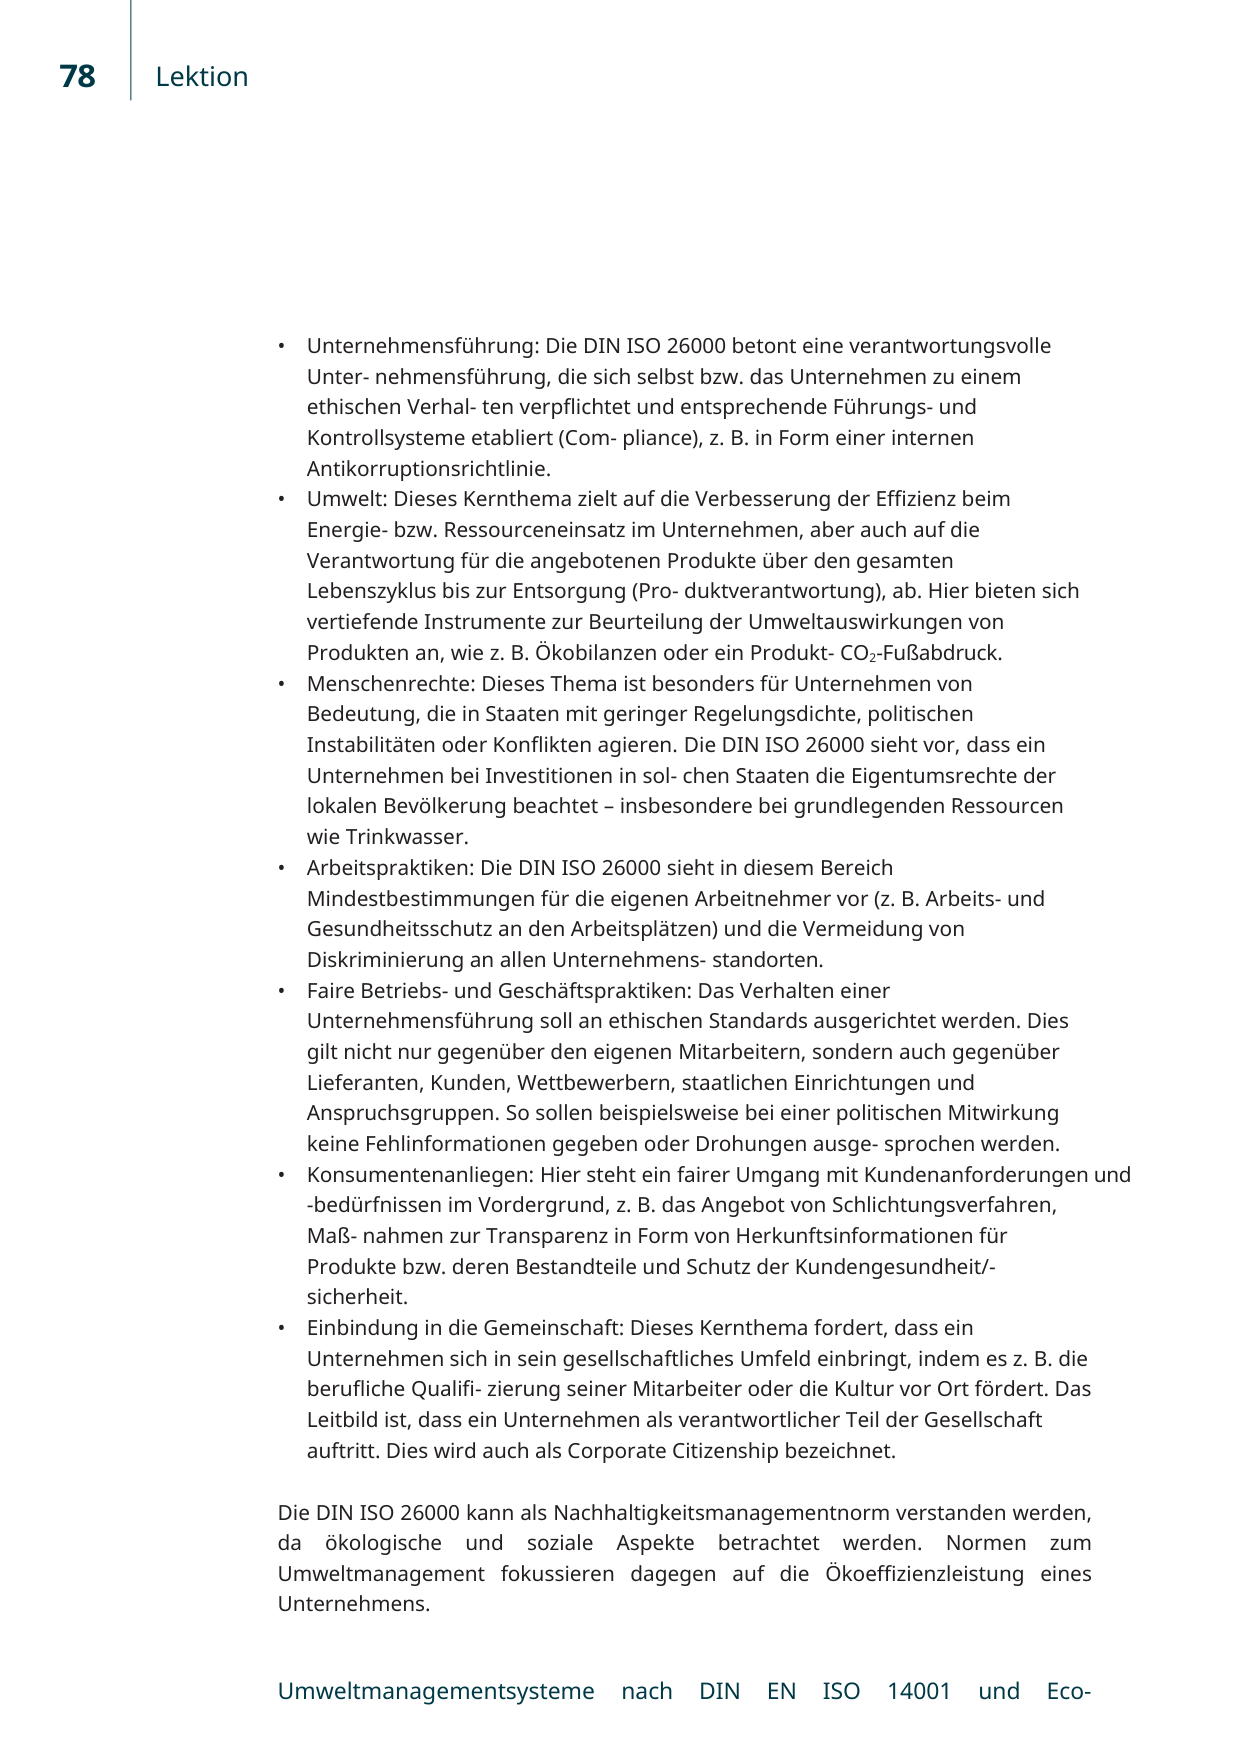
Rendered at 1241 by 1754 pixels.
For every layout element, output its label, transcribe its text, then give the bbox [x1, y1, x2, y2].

list Menschenrechte: Dieses Thema ist besonders für Unternehmen von Bedeutung, die in Staaten mit geringer Regelungsdichte, politischen Instabilitäten oder Konflikten agieren. Die DIN ISO 26000 sieht vor, dass ein Unternehmen bei Investitionen in sol- chen Staaten die Eigentumsrechte der lokalen Bevölkerung beachtet – insbesondere bei grundlegenden Ressourcen wie Trinkwasser. [277, 669, 1091, 850]
text Die DIN ISO 26000 kann als Nachhaltigkeitsmanagementnorm verstanden werden, da ökologische und soziale Aspekte betrachtet werden. Normen zum Umweltmanagement fokussieren dagegen auf die Ökoeffizienzleistung eines Unternehmens. [277, 1498, 1093, 1618]
list Konsumentenanliegen: Hier steht ein fairer Umgang mit Kundenanforderungen und [277, 1160, 1192, 1188]
list Arbeitspraktiken: Die DIN ISO 26000 sieht in diesem Bereich Mindestbestimmungen für die eigenen Arbeitnehmer vor (z. B. Arbeits- und Gesundheitsschutz an den Arbeitsplätzen) und die Vermeidung von Diskriminierung an allen Unternehmens- standorten. [277, 853, 1079, 973]
list Einbindung in die Gemeinschaft: Dieses Kernthema fordert, dass ein Unternehmen sich in sein gesellschaftliches Umfeld einbringt, indem es z. B. die berufliche Qualifi- zierung seiner Mitarbeiter oder die Kultur vor Ort fördert. Das Leitbild ist, dass ein Unternehmen als verantwortlicher Teil der Gesellschaft auftritt. Dies wird auch als Corporate Citizenship bezeichnet. [277, 1313, 1092, 1464]
text -bedürfnissen im Vordergrund, z. B. das Angebot von Schlichtungsverfahren, Maß- nahmen zur Transparenz in Form von Herkunftsinformationen für Produkte bzw. deren Bestandteile und Schutz der Kundengesundheit/-sicherheit. [307, 1191, 1064, 1311]
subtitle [277, 1675, 1092, 1705]
list Unternehmensführung: Die DIN ISO 26000 betont eine verantwortungsvolle Unter- nehmensführung, die sich selbst bzw. das Unternehmen zu einem ethischen Verhal- ten verpflichtet und entsprechende Führungs- und Kontrollsysteme etabliert (Com- pliance), z. B. in Form einer internen Antikorruptionsrichtlinie. [277, 331, 1088, 482]
list Umwelt: Dieses Kernthema zielt auf die Verbesserung der Effizienz beim Energie- bzw. Ressourceneinsatz im Unternehmen, aber auch auf die Verantwortung für die angebotenen Produkte über den gesamten Lebenszyklus bis zur Entsorgung (Pro- duktverantwortung), ab. Hier bieten sich vertiefende Instrumente zur Beurteilung der Umweltauswirkungen von Produkten an, wie z. B. Ökobilanzen oder ein Produkt- CO2-Fußabdruck. [277, 484, 1085, 666]
list Faire Betriebs- und Geschäftspraktiken: Das Verhalten einer Unternehmensführung soll an ethischen Standards ausgerichtet werden. Dies gilt nicht nur gegenüber den eigenen Mitarbeitern, sondern auch gegenüber Lieferanten, Kunden, Wettbewerbern, staatlichen Einrichtungen und Anspruchsgruppen. So sollen beispielsweise bei einer politischen Mitwirkung keine Fehlinformationen gegeben oder Drohungen ausge- sprochen werden. [277, 976, 1092, 1157]
